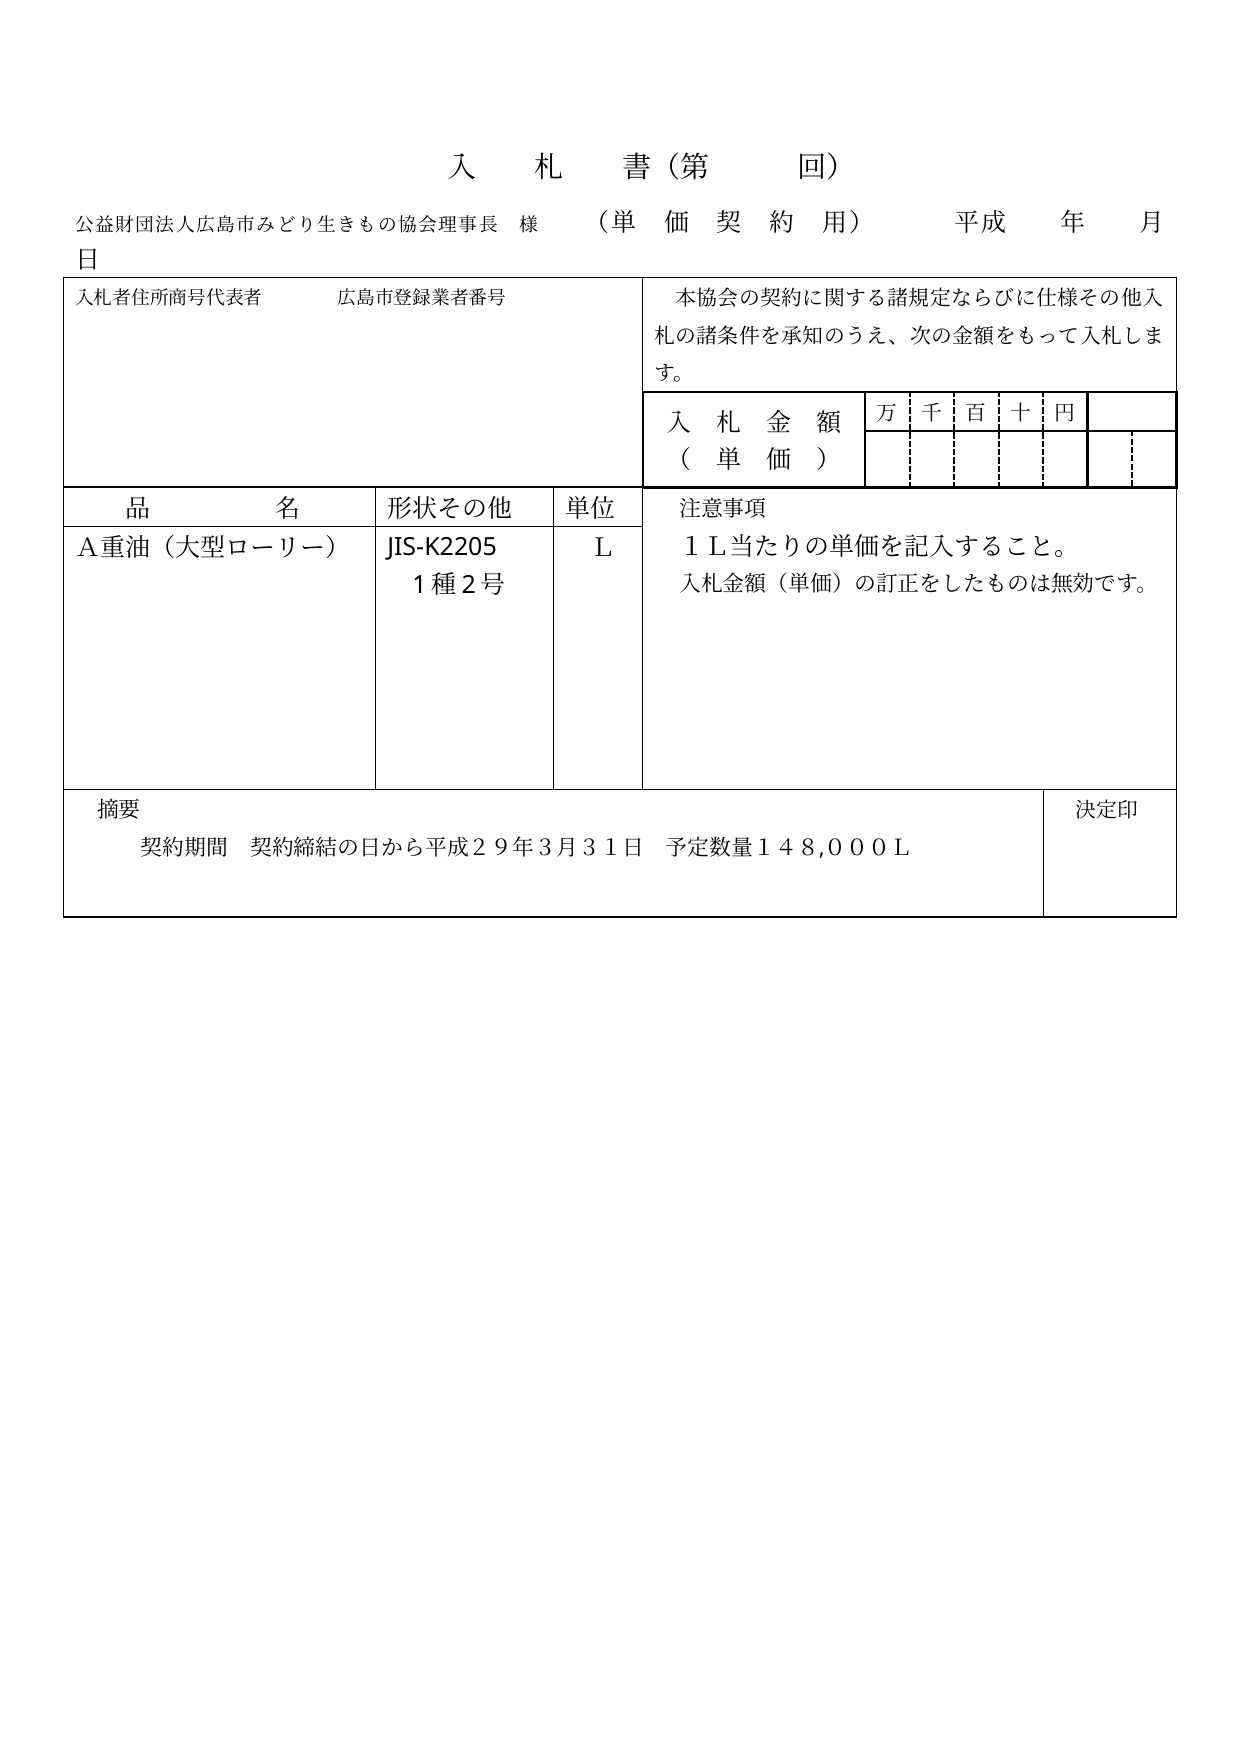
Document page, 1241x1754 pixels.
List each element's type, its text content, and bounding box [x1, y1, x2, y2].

table_header 本協会の契約に関する諸規定ならびに仕様その他入札の諸条件を承知のうえ、次の金額をもって入札します。 [643, 278, 1176, 391]
table_cell [866, 432, 909, 486]
table_cell 十 [999, 393, 1043, 430]
table_cell Ｌ [554, 527, 642, 788]
table_cell JIS-K2205 1種2号 [376, 527, 553, 788]
text 公益財団法人広島市みどり生きもの協会理事長 様 （単 価 契 約 用） 平成 年 月 日 [75, 202, 1165, 277]
table_cell 百 [954, 393, 998, 430]
table_cell [1132, 432, 1175, 486]
table_cell 入 札 金 額 （ 単 価 ） [644, 393, 864, 486]
table_cell 万 [866, 393, 909, 430]
table_cell Ａ重油（大型ローリー） [64, 527, 375, 788]
table_cell [1089, 432, 1132, 486]
table_header 入札者住所商号代表者 広島市登録業者番号 [64, 278, 642, 486]
text 入 札 書（第 回） [75, 127, 1165, 202]
table_cell [1043, 432, 1086, 486]
table_cell [1089, 393, 1175, 430]
table_cell [910, 432, 954, 486]
table_cell 注意事項 １Ｌ当たりの単価を記入すること。 入札金額（単価）の訂正をしたものは無効です。 [643, 489, 1176, 788]
table_cell [999, 432, 1043, 486]
table_cell 形状その他 [376, 488, 553, 526]
table_cell 品 名 [64, 488, 375, 526]
table_cell 円 [1043, 393, 1086, 430]
table_cell 摘要 契約期間 契約締結の日から平成２９年３月３１日 予定数量１４８,０００Ｌ [64, 790, 1043, 916]
table_cell 決定印 [1044, 790, 1176, 916]
table_cell [954, 432, 998, 486]
table_cell 千 [910, 393, 954, 430]
table_cell 単位 [554, 488, 642, 526]
